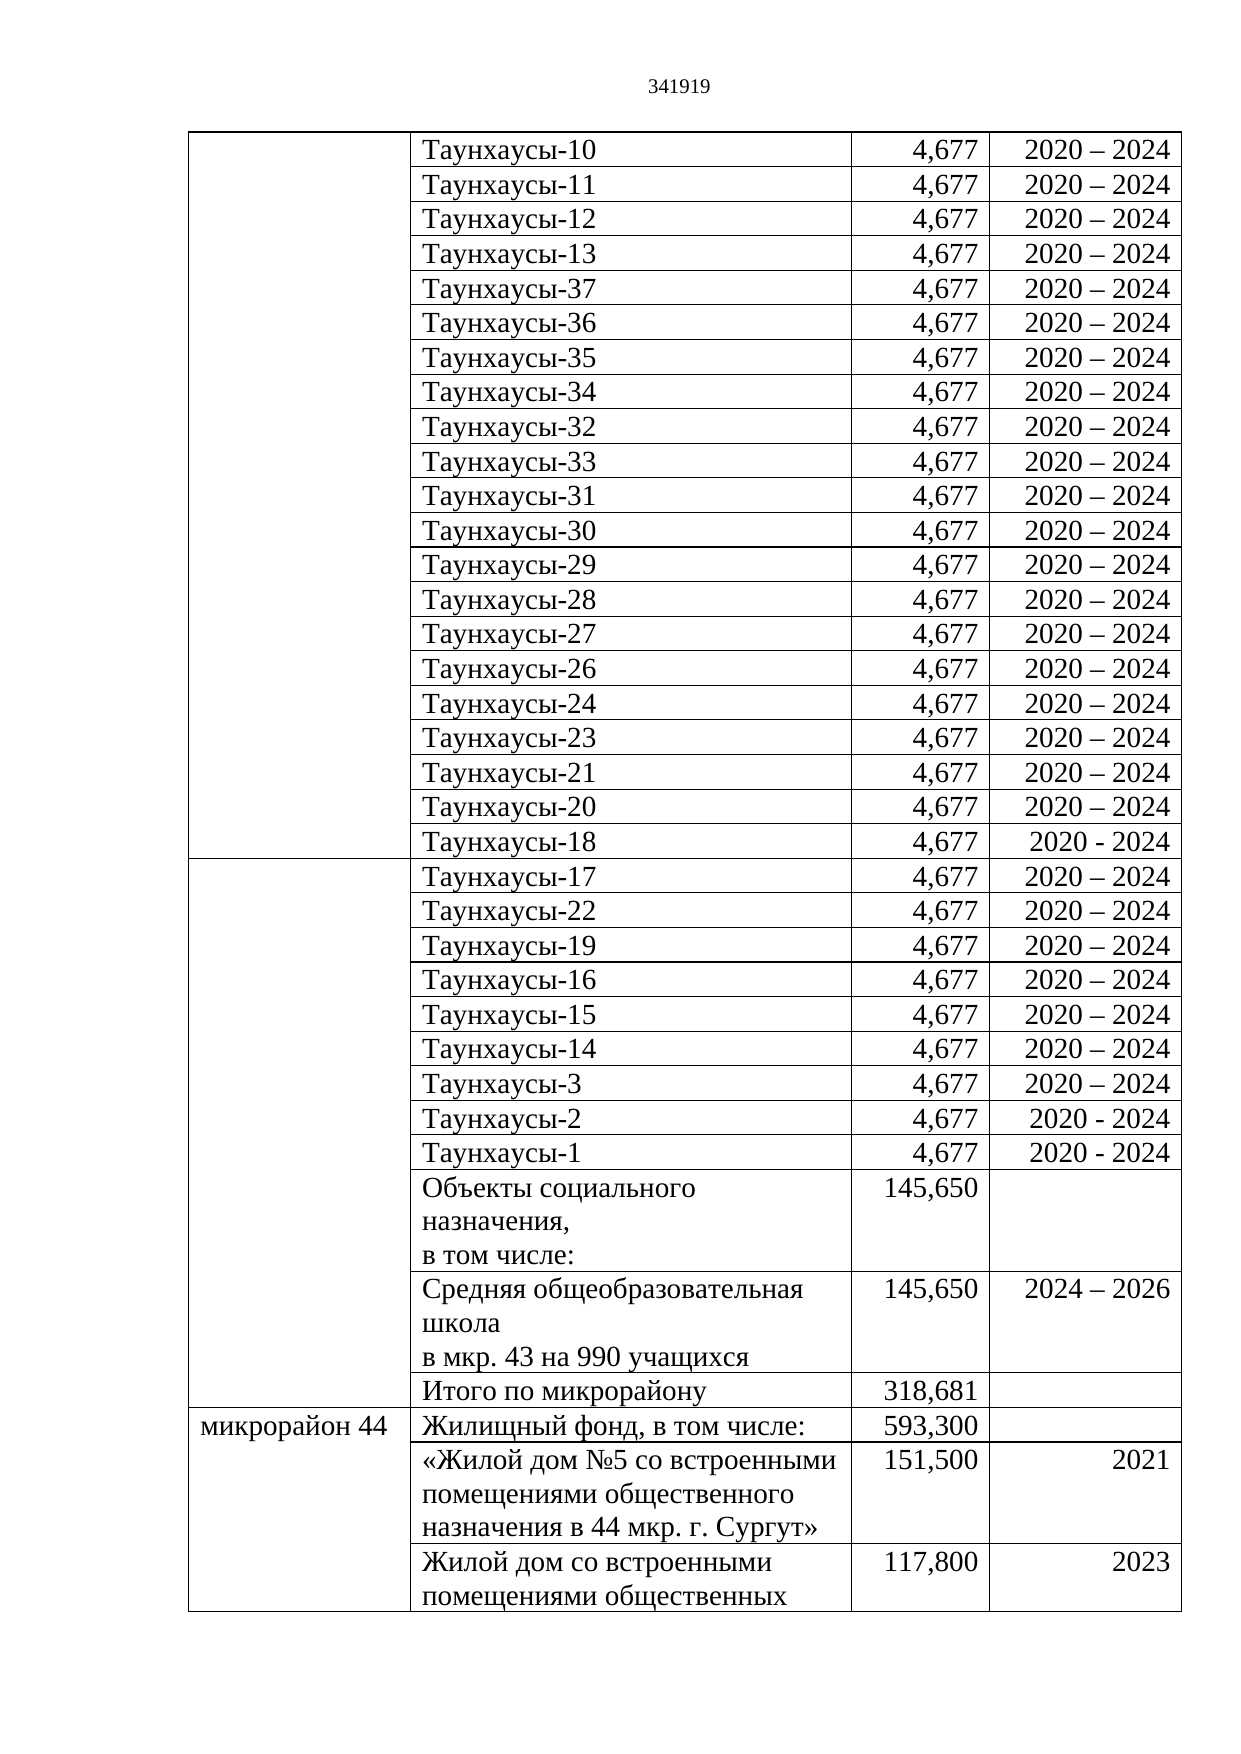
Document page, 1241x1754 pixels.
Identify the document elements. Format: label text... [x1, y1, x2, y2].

table_cell 4,677 [852, 720, 989, 754]
table_cell Средняя общеобразовательная школа в мкр. 43 на 990 учащихся [411, 1272, 851, 1372]
table_cell [990, 1373, 1181, 1407]
table_cell 4,677 [852, 409, 989, 443]
table_cell 2020 - 2024 [990, 1101, 1181, 1134]
table_cell Таунхаусы-2 [411, 1101, 851, 1134]
table_cell 2020 – 2024 [990, 859, 1181, 892]
table_cell Таунхаусы-35 [411, 340, 851, 373]
table_cell Таунхаусы-1 [411, 1135, 851, 1169]
table_cell 2020 - 2024 [990, 1135, 1181, 1169]
table_cell Таунхаусы-19 [411, 928, 851, 961]
table_cell Таунхаусы-36 [411, 305, 851, 339]
table_cell Таунхаусы-3 [411, 1066, 851, 1100]
table_cell [990, 1408, 1181, 1441]
table_cell Таунхаусы-22 [411, 893, 851, 927]
table_cell Таунхаусы-23 [411, 720, 851, 754]
table_cell 4,677 [852, 963, 989, 996]
table_cell 4,677 [852, 167, 989, 201]
table_cell 2020 – 2024 [990, 409, 1181, 443]
table_cell «Жилой дом №5 со встроенными помещениями общественного назначения в 44 мкр. г. Сургут» [411, 1443, 851, 1543]
table_cell 4,677 [852, 1032, 989, 1065]
table_cell 2020 – 2024 [990, 167, 1181, 201]
table_cell 4,677 [852, 548, 989, 581]
table_cell 2020 – 2024 [990, 997, 1181, 1031]
table_cell 4,677 [852, 651, 989, 685]
table_cell 4,677 [852, 133, 989, 166]
table_cell 2020 – 2024 [990, 513, 1181, 546]
table_cell 2020 – 2024 [990, 478, 1181, 512]
table_cell 4,677 [852, 1135, 989, 1169]
table_cell 151,500 [852, 1443, 989, 1543]
table_cell 2020 – 2024 [990, 202, 1181, 235]
table_cell 145,650 [852, 1170, 989, 1271]
table_cell Таунхаусы-28 [411, 582, 851, 616]
table_cell Таунхаусы-33 [411, 444, 851, 477]
table_cell 2020 – 2024 [990, 928, 1181, 961]
table_cell 2020 – 2024 [990, 963, 1181, 996]
table_cell 4,677 [852, 824, 989, 858]
table_cell микрорайон 44 [189, 1408, 410, 1611]
table_cell 2020 – 2024 [990, 617, 1181, 650]
table_cell 2020 – 2024 [990, 790, 1181, 823]
table_cell 4,677 [852, 859, 989, 892]
table_cell Таунхаусы-11 [411, 167, 851, 201]
table_cell Объекты социального назначения, в том числе: [411, 1170, 851, 1271]
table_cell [411, 1544, 851, 1611]
table_cell 4,677 [852, 686, 989, 719]
table_cell Таунхаусы-31 [411, 478, 851, 512]
table_cell 4,677 [852, 271, 989, 304]
table_cell [990, 1170, 1181, 1271]
table_cell 2020 – 2024 [990, 340, 1181, 373]
table_cell 593,300 [852, 1408, 989, 1441]
table_cell 4,677 [852, 444, 989, 477]
table_cell [189, 859, 410, 1407]
table_cell Таунхаусы-24 [411, 686, 851, 719]
table_cell Итого по микрорайону [411, 1373, 851, 1407]
table_cell 4,677 [852, 513, 989, 546]
table_cell 4,677 [852, 928, 989, 961]
table_cell Таунхаусы-29 [411, 548, 851, 581]
table_cell 2020 – 2024 [990, 305, 1181, 339]
table_cell Таунхаусы-20 [411, 790, 851, 823]
table_cell 4,677 [852, 375, 989, 408]
table_cell 4,677 [852, 305, 989, 339]
table_cell 2024 – 2026 [990, 1272, 1181, 1372]
table_cell Таунхаусы-32 [411, 409, 851, 443]
table_cell Таунхаусы-30 [411, 513, 851, 546]
table_cell 2020 – 2024 [990, 893, 1181, 927]
table_cell Таунхаусы-12 [411, 202, 851, 235]
table_cell 2020 – 2024 [990, 375, 1181, 408]
table_cell Таунхаусы-21 [411, 755, 851, 788]
table_cell 2020 – 2024 [990, 133, 1181, 166]
table_cell 4,677 [852, 478, 989, 512]
table_cell 2020 – 2024 [990, 582, 1181, 616]
table_cell 4,677 [852, 236, 989, 270]
table_cell 2020 – 2024 [990, 444, 1181, 477]
table_cell Таунхаусы-14 [411, 1032, 851, 1065]
table_cell 2020 - 2024 [990, 824, 1181, 858]
table_cell 4,677 [852, 893, 989, 927]
table_cell Таунхаусы-17 [411, 859, 851, 892]
table_cell 145,650 [852, 1272, 989, 1372]
table_cell 4,677 [852, 340, 989, 373]
table_cell Таунхаусы-13 [411, 236, 851, 270]
table_cell 2023 [990, 1544, 1181, 1611]
table_cell Таунхаусы-34 [411, 375, 851, 408]
table_cell 4,677 [852, 1101, 989, 1134]
table_cell Таунхаусы-16 [411, 963, 851, 996]
table_cell 2020 – 2024 [990, 755, 1181, 788]
table_cell 4,677 [852, 582, 989, 616]
table_cell 318,681 [852, 1373, 989, 1407]
table_cell Таунхаусы-27 [411, 617, 851, 650]
table_cell 4,677 [852, 755, 989, 788]
table_cell 2020 – 2024 [990, 1066, 1181, 1100]
table_cell Таунхаусы-18 [411, 824, 851, 858]
table_cell 2021 [990, 1443, 1181, 1543]
table_cell 2020 – 2024 [990, 686, 1181, 719]
table_cell 2020 – 2024 [990, 271, 1181, 304]
table_cell 4,677 [852, 617, 989, 650]
table_cell 2020 – 2024 [990, 1032, 1181, 1065]
table_cell Таунхаусы-26 [411, 651, 851, 685]
table_cell 117,800 [852, 1544, 989, 1611]
table_cell 2020 – 2024 [990, 548, 1181, 581]
table_cell Таунхаусы-10 [411, 133, 851, 166]
table_cell 2020 – 2024 [990, 720, 1181, 754]
table_cell 4,677 [852, 202, 989, 235]
table_cell 2020 – 2024 [990, 236, 1181, 270]
table_cell 4,677 [852, 790, 989, 823]
table_cell 2020 – 2024 [990, 651, 1181, 685]
table_cell Жилищный фонд, в том числе: [411, 1408, 851, 1441]
table_cell 4,677 [852, 1066, 989, 1100]
table_cell Таунхаусы-37 [411, 271, 851, 304]
table_cell 4,677 [852, 997, 989, 1031]
table_cell Таунхаусы-15 [411, 997, 851, 1031]
